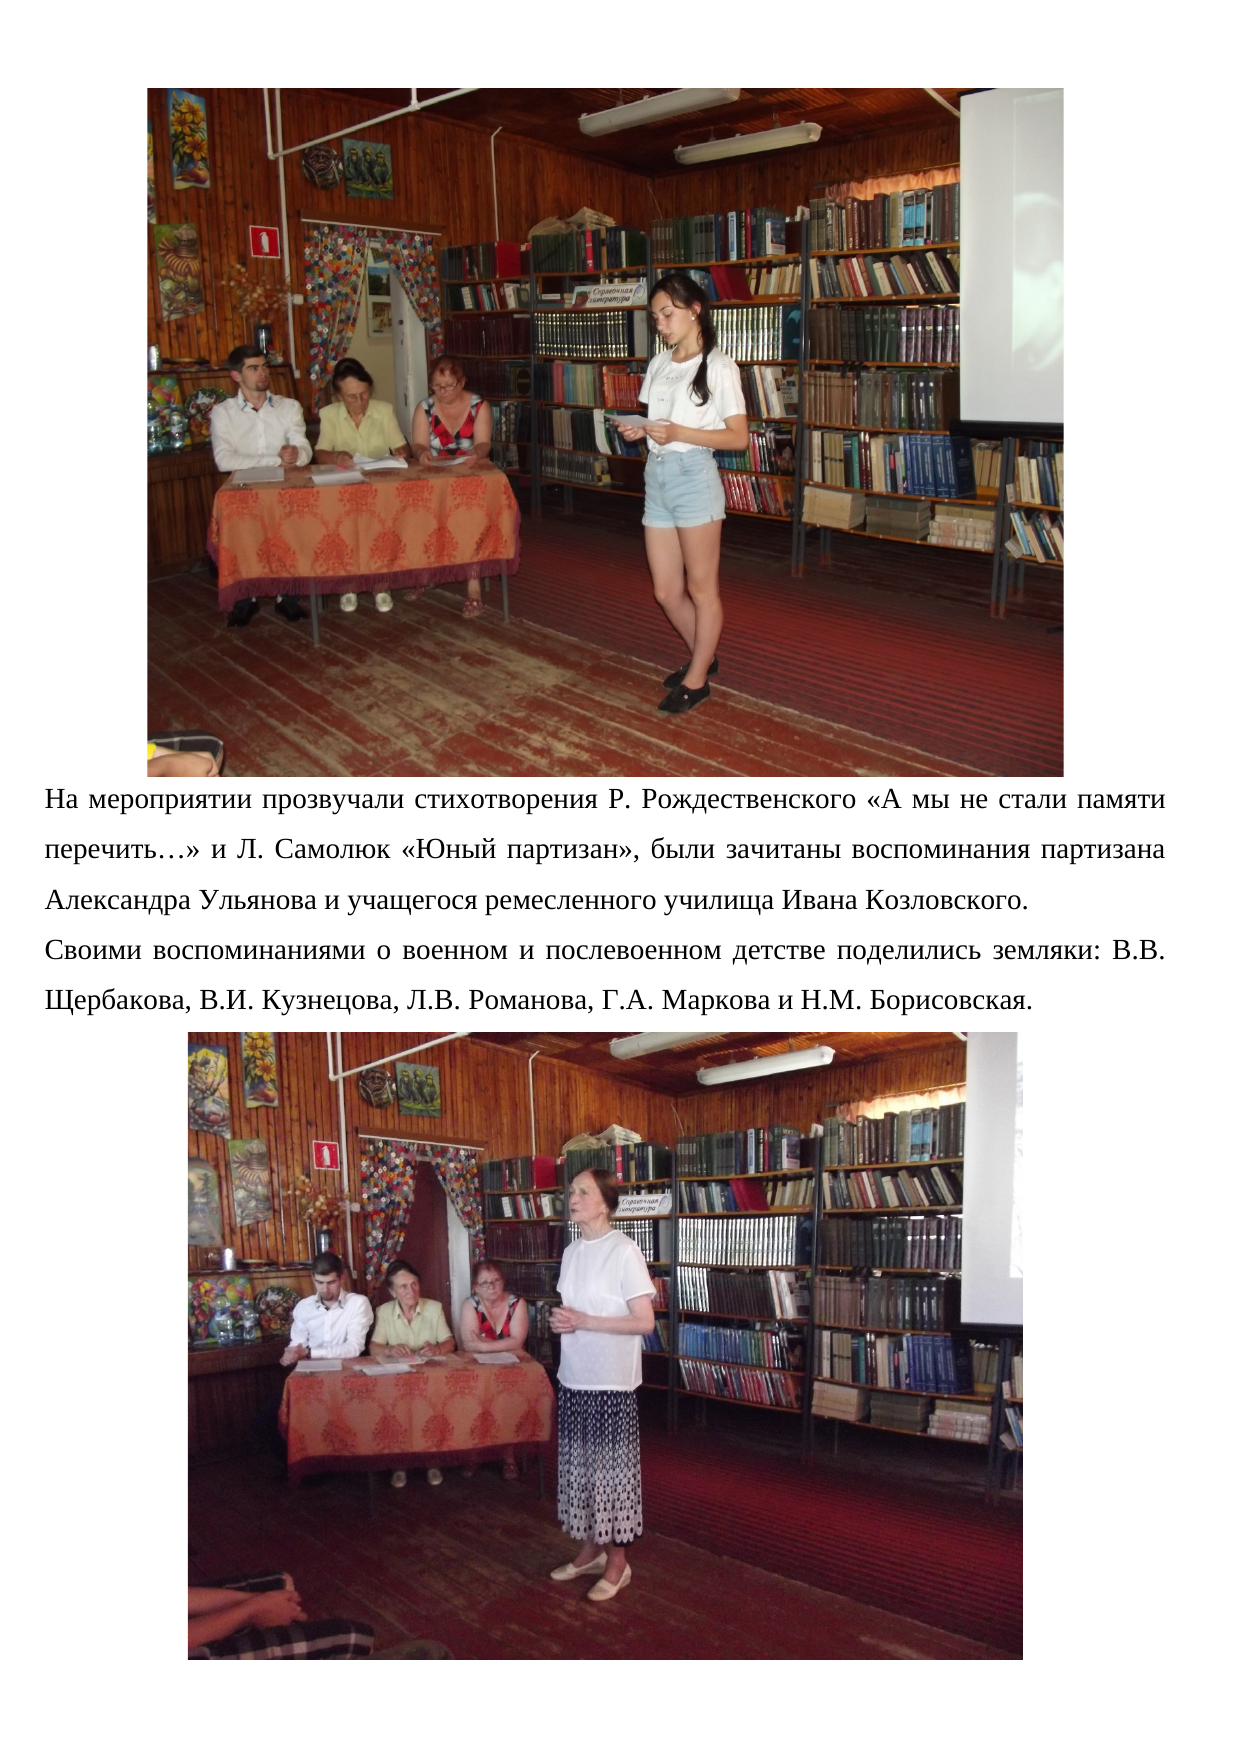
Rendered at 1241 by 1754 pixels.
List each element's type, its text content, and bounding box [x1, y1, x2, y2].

text Своими воспоминаниями о военном и послевоенном детстве поделились земляки: В.В. Щербакова, В.И. Кузнецова, Л.В. Романова, Г.А. Маркова и Н.М. Борисовская. [44, 932, 1167, 1016]
text На мероприятии прозвучали стихотворения Р. Рождественского «А мы не стали памяти перечить…» и Л. Самолюк «Юный партизан», были зачитаны воспоминания партизана Александра Ульянова и учащегося ремесленного училища Ивана Козловского. [44, 781, 1167, 915]
picture [147, 88, 1064, 777]
picture [187, 1032, 1023, 1660]
